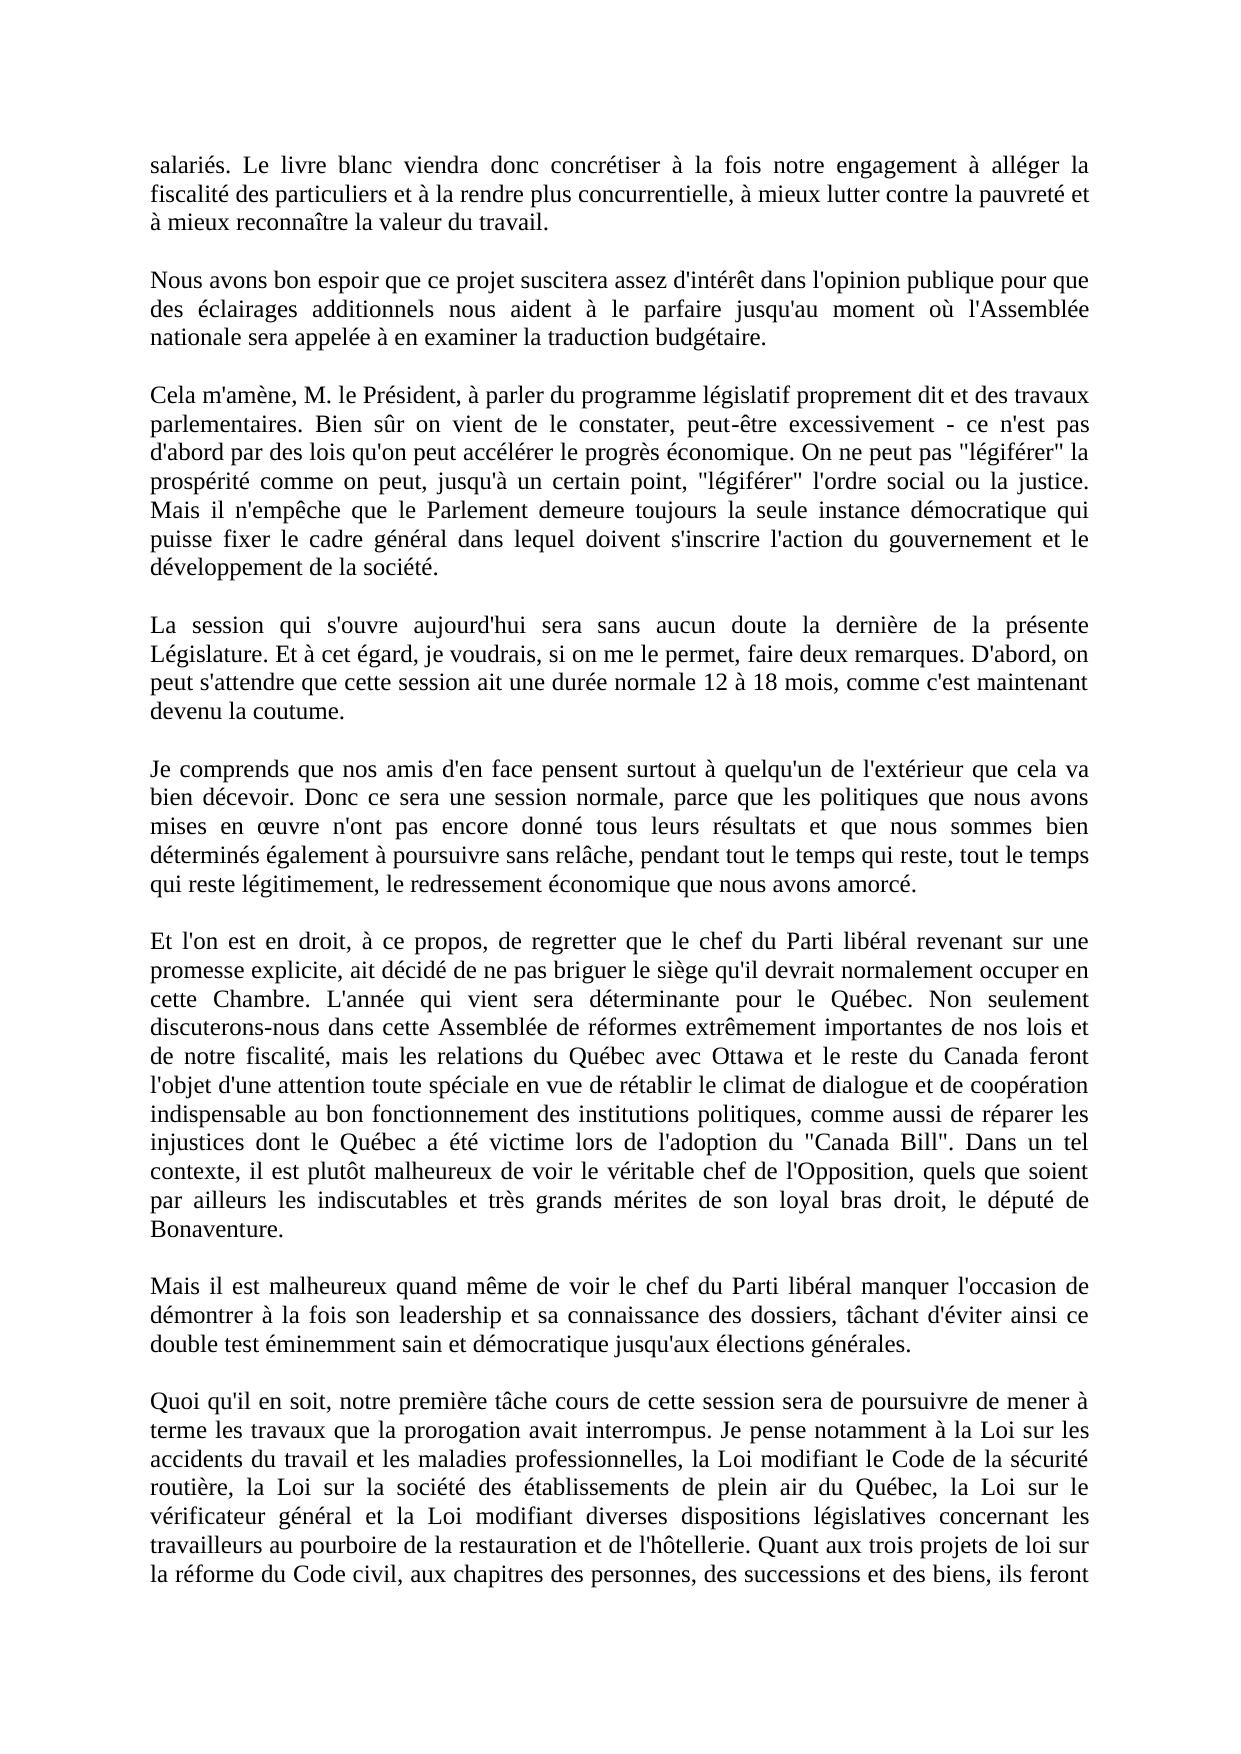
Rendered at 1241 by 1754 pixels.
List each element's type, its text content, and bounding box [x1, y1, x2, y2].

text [150, 1386, 1090, 1587]
text Cela m'amène, M. le Président, à parler du programme législatif proprement dit et des travaux parlementaires. Bien sûr on vient de le constater, peut-être excessivement - ce n'est pas d'abord par des lois qu'on peut accélérer le progrès économique. On ne peut pas "légiférer" la prospérité comme on peut, jusqu'à un certain point, "légiférer" l'ordre social ou la justice. Mais il n'empêche que le Parlement demeure toujours la seule instance démocratique qui puisse fixer le cadre général dans lequel doivent s'inscrire l'action du gouvernement et le développement de la société. [150, 380, 1090, 581]
text Et l'on est en droit, à ce propos, de regretter que le chef du Parti libéral revenant sur une promesse explicite, ait décidé de ne pas briguer le siège qu'il devrait normalement occuper en cette Chambre. L'année qui vient sera déterminante pour le Québec. Non seulement discuterons-nous dans cette Assemblée de réformes extrêmement importantes de nos lois et de notre fiscalité, mais les relations du Québec avec Ottawa et le reste du Canada feront l'objet d'une attention toute spéciale en vue de rétablir le climat de dialogue et de coopération indispensable au bon fonctionnement des institutions politiques, comme aussi de réparer les injustices dont le Québec a été victime lors de l'adoption du "Canada Bill". Dans un tel contexte, il est plutôt malheureux de voir le véritable chef de l'Opposition, quels que soient par ailleurs les indiscutables et très grands mérites de son loyal bras droit, le député de Bonaventure. [150, 926, 1090, 1242]
text Je comprends que nos amis d'en face pensent surtout à quelqu'un de l'extérieur que cela va bien décevoir. Donc ce sera une session normale, parce que les politiques que nous avons mises en œuvre n'ont pas encore donné tous leurs résultats et que nous sommes bien déterminés également à poursuivre sans relâche, pendant tout le temps qui reste, tout le temps qui reste légitimement, le redressement économique que nous avons amorcé. [150, 754, 1090, 897]
text La session qui s'ouvre aujourd'hui sera sans aucun doute la dernière de la présente Législature. Et à cet égard, je voudrais, si on me le permet, faire deux remarques. D'abord, on peut s'attendre que cette session ait une durée normale 12 à 18 mois, comme c'est maintenant devenu la coutume. [150, 610, 1090, 725]
text Mais il est malheureux quand même de voir le chef du Parti libéral manquer l'occasion de démontrer à la fois son leadership et sa connaissance des dossiers, tâchant d'éviter ainsi ce double test éminemment sain et démocratique jusqu'aux élections générales. [150, 1271, 1090, 1357]
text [150, 150, 1090, 236]
text Nous avons bon espoir que ce projet suscitera assez d'intérêt dans l'opinion publique pour que des éclairages additionnels nous aident à le parfaire jusqu'au moment où l'Assemblée nationale sera appelée à en examiner la traduction budgétaire. [150, 265, 1090, 351]
